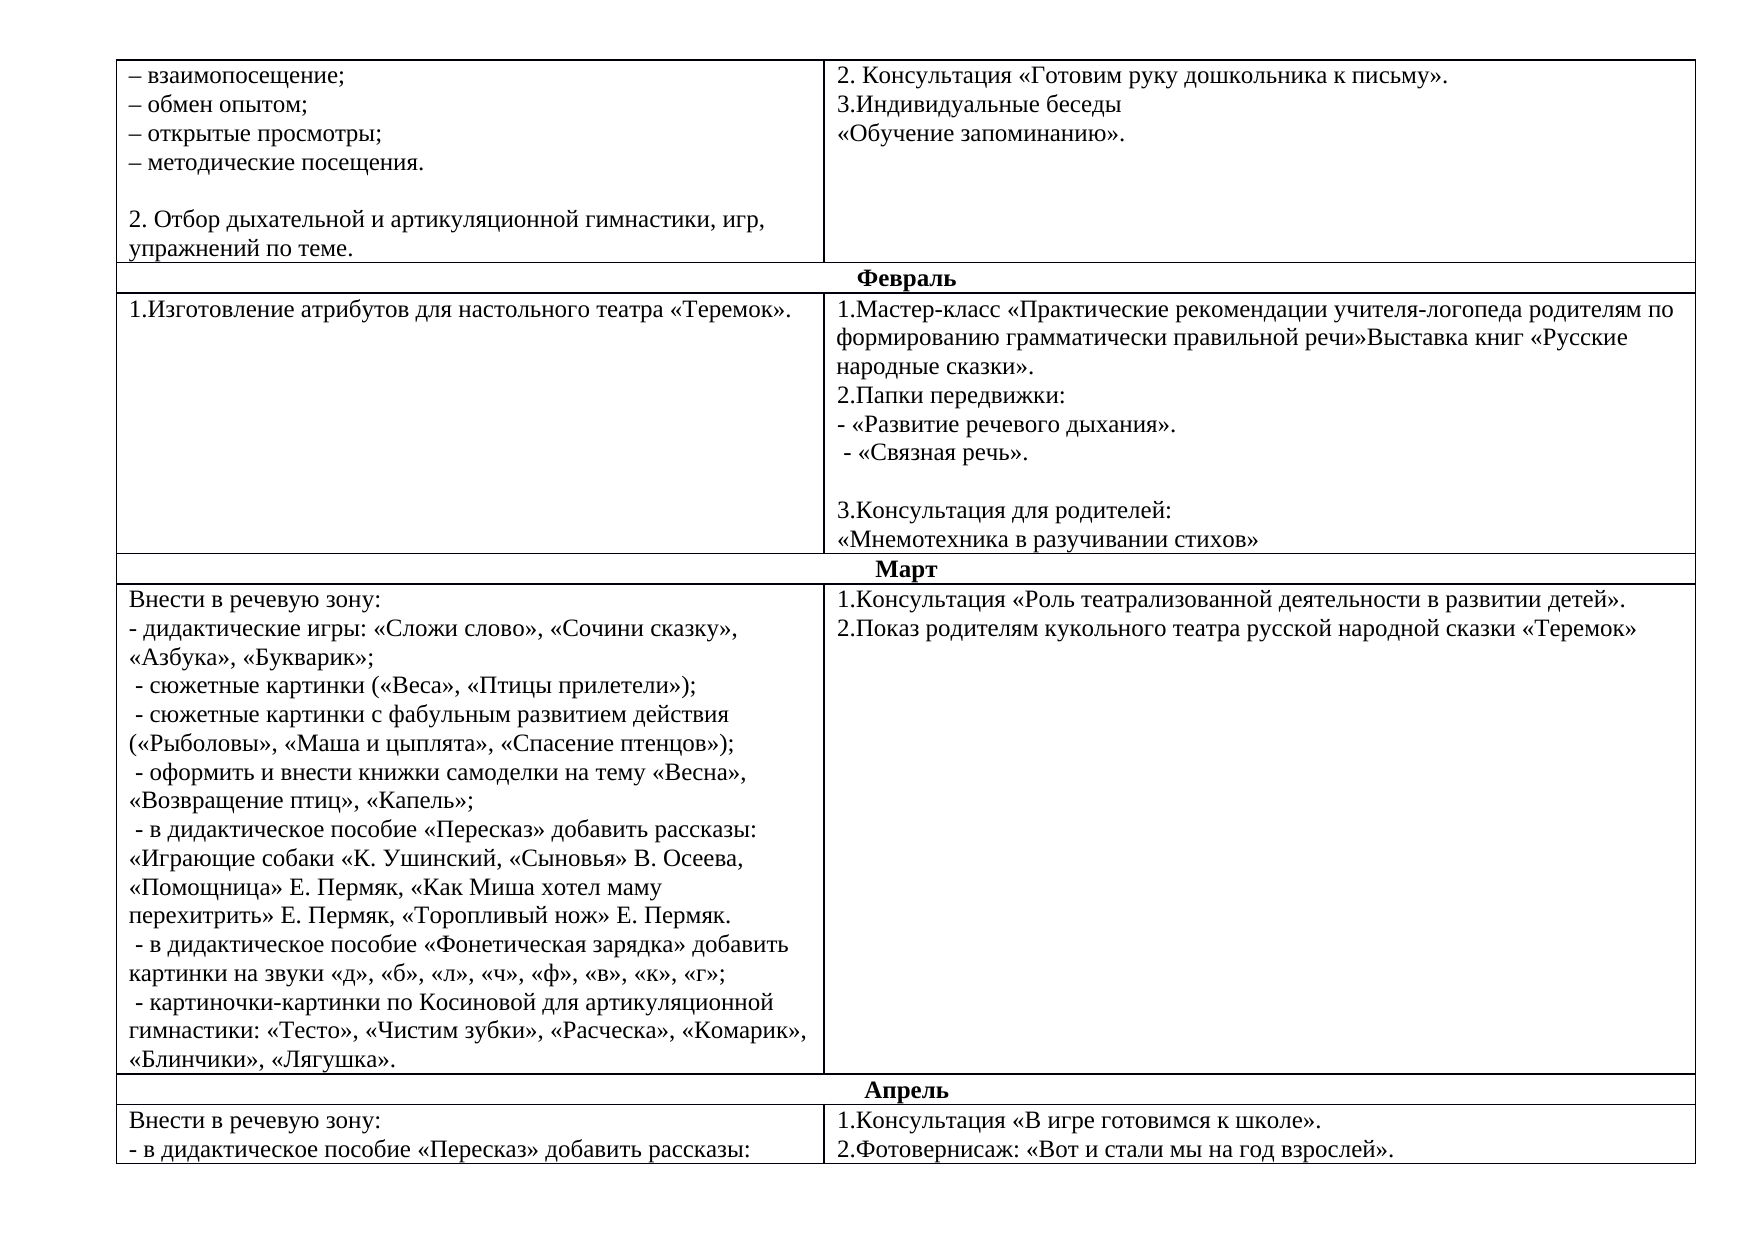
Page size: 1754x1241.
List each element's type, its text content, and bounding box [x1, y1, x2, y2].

table_cell 1.Мастер-класс «Практические рекомендации учителя-логопеда родителям по формированию грамматически правильной речи»Выставка книг «Русские народные сказки». 2.Папки передвижки: - «Развитие речевого дыхания». - «Связная речь». 3.Консультация для родителей: «Мнемотехника в разучивании стихов» [825, 294, 1695, 552]
table_cell Внести в речевую зону: - дидактические игры: «Сложи слово», «Сочини сказку», «Азбука», «Букварик»; - сюжетные картинки («Веса», «Птицы прилетели»); - сюжетные картинки с фабульным развитием действия («Рыболовы», «Маша и цыплята», «Спасение птенцов»); - оформить и внести книжки самоделки на тему «Весна», «Возвращение птиц», «Капель»; - в дидактическое пособие «Пересказ» добавить рассказы: «Играющие собаки «К. Ушинский, «Сыновья» В. Осеева, «Помощница» Е. Пермяк, «Как Миша хотел маму перехитрить» Е. Пермяк, «Торопливый нож» Е. Пермяк. - в дидактическое пособие «Фонетическая зарядка» добавить картинки на звуки «д», «б», «л», «ч», «ф», «в», «к», «г»; - картиночки-картинки по Косиновой для артикуляционной гимнастики: «Тесто», «Чистим зубки», «Расческа», «Комарик», «Блинчики», «Лягушка». [117, 585, 823, 1073]
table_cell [825, 1105, 1695, 1162]
table_cell 1.Консультация «Роль театрализованной деятельности в развитии детей». 2.Показ родителям кукольного театра русской народной сказки «Теремок» [825, 585, 1695, 1073]
table_cell Февраль [117, 263, 1695, 292]
table_cell Март [117, 554, 1695, 583]
table_cell Апрель [117, 1075, 1695, 1103]
table_cell 1.Изготовление атрибутов для настольного театра «Теремок». [117, 294, 823, 552]
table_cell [825, 61, 1695, 262]
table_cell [117, 61, 823, 262]
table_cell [117, 1105, 823, 1162]
